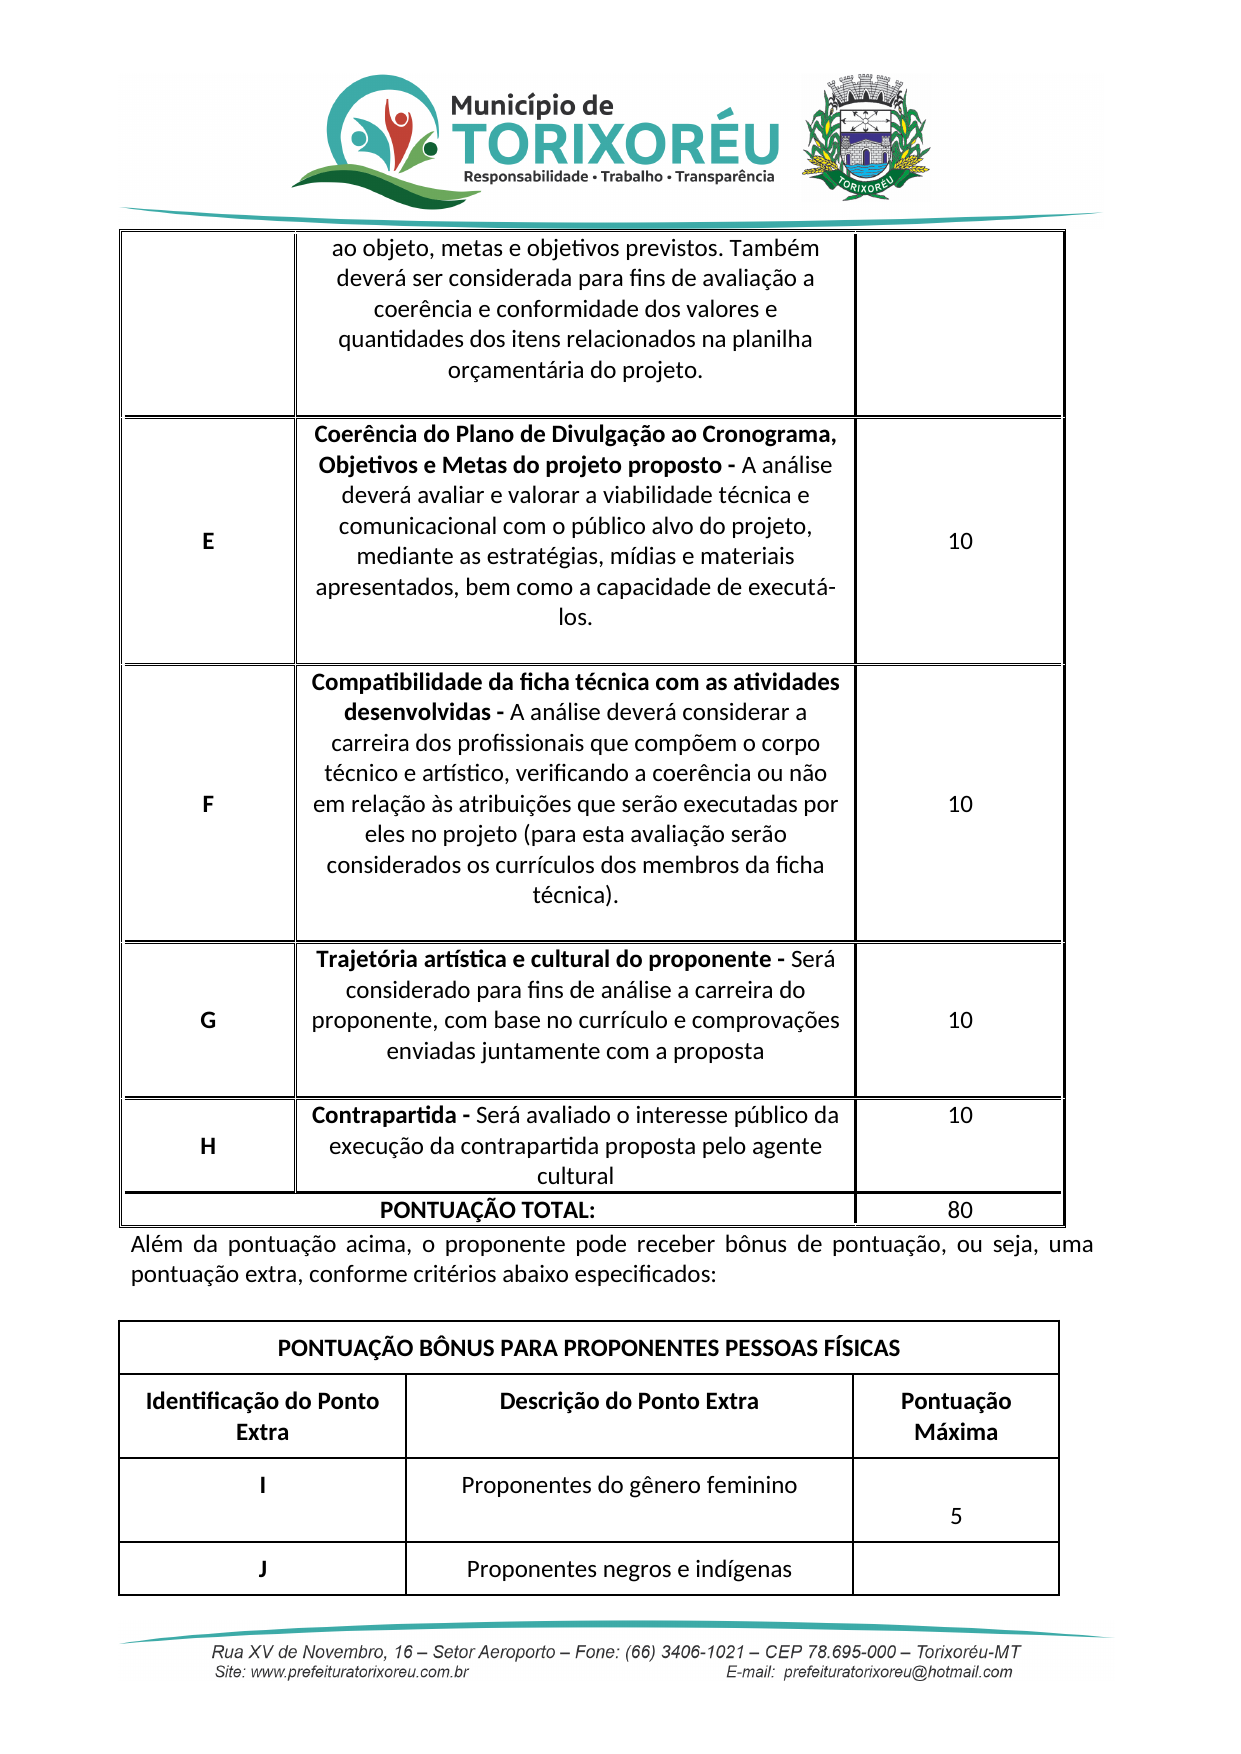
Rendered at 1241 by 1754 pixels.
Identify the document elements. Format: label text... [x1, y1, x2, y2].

table_cell Proponentes negros e indígenas [407, 1543, 852, 1594]
picture [118, 1620, 1116, 1681]
text Além da pontuação acima, o proponente pode receber bônus de pontuação, ou seja, uma pontuação extra, conforme critérios abaixo especificados: [131, 1228, 1095, 1289]
table_cell Descrição do Ponto Extra [407, 1375, 852, 1457]
table_cell E [122, 415, 294, 662]
table_cell 10 [855, 232, 1063, 415]
table_cell Trajetória artística e cultural do proponente - Será considerado para fins de análise a carreira do proponente, com base no currículo e comprovações enviadas juntamente com a proposta [297, 944, 854, 1096]
table_cell 5 [854, 1543, 1058, 1594]
table_cell H [122, 1096, 294, 1191]
table_cell PONTUAÇÃO TOTAL: [122, 1191, 855, 1225]
table_cell 10 [857, 415, 1064, 662]
table_header PONTUAÇÃO BÔNUS PARA PROPONENTES PESSOAS FÍSICAS [120, 1322, 1058, 1373]
table_cell Proponentes do gênero feminino [407, 1459, 852, 1541]
table_cell F [122, 663, 294, 940]
table_cell 10 [857, 663, 1064, 940]
table_cell Compatibilidade da ficha técnica com as atividades desenvolvidas - A análise deverá considerar a carreira dos profissionais que compõem o corpo técnico e artístico, verificando a coerência ou não em relação às atribuições que serão executadas por eles no projeto (para esta avaliação serão considerados os currículos dos membros da ficha técnica). [297, 666, 854, 940]
table_cell Pontuação Máxima [854, 1375, 1058, 1457]
table_cell Identificação do Ponto Extra [120, 1375, 405, 1457]
picture [118, 73, 1104, 229]
table_cell Contrapartida - Será avaliado o interesse público da execução da contrapartida proposta pelo agente cultural [297, 1100, 854, 1191]
table_cell 10 [857, 940, 1064, 1096]
table_cell G [122, 940, 294, 1096]
table_cell D [122, 232, 296, 415]
table_cell Coerência do Plano de Divulgação ao Cronograma, Objetivos e Metas do projeto proposto - A análise deverá avaliar e valorar a viabilidade técnica e comunicacional com o público alvo do projeto, mediante as estratégias, mídias e materiais apresentados, bem como a capacidade de executá-los. [297, 419, 854, 662]
table_cell 5 [854, 1459, 1058, 1541]
table_cell 10 [857, 1096, 1064, 1191]
table_cell I [120, 1459, 405, 1541]
table_cell 80 [855, 1191, 1063, 1225]
table_cell J [120, 1543, 405, 1594]
